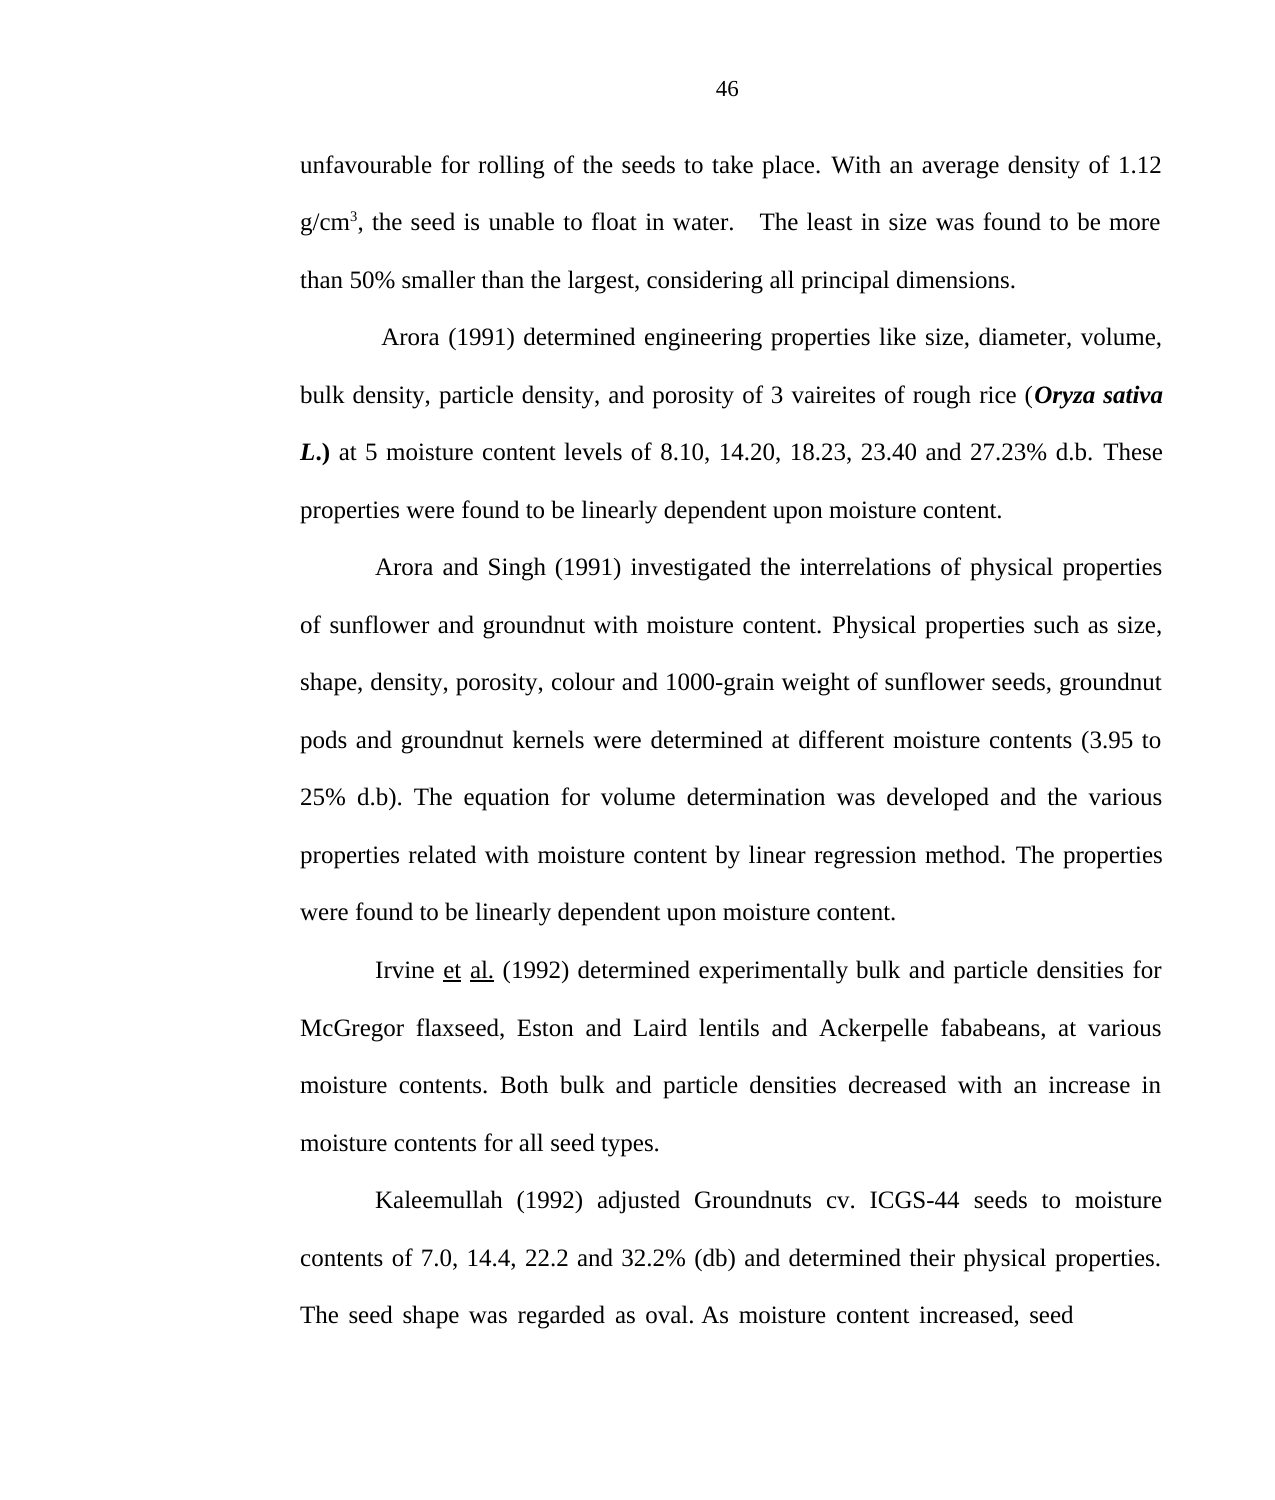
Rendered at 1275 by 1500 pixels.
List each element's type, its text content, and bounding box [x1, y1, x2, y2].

text Arora and Singh (1991) investigated the interrelations of physical properties of sunflower and groundnut with moisture content. Physical properties such as size, shape, density, porosity, colour and 1000-grain weight of sunflower seeds, groundnut pods and groundnut kernels were determined at different moisture contents (3.95 to 25% d.b). The equation for volume determination was developed and the various properties related with moisture content by linear regression method. The properties were found to be linearly dependent upon moisture content. [300, 552, 1163, 926]
text Kaleemullah (1992) adjusted Groundnuts cv. ICGS-44 seeds to moisture contents of 7.0, 14.4, 22.2 and 32.2% (db) and determined their physical properties. The seed shape was regarded as oval. As moisture content increased, seed [300, 1185, 1163, 1329]
text Irvine et al. (1992) determined experimentally bulk and particle densities for [375, 955, 1275, 984]
text McGregor flaxseed, Eston and Laird lentils and Ackerpelle fababeans, at various moisture contents. Both bulk and particle densities decreased with an increase in moisture contents for all seed types. [300, 1013, 1162, 1156]
text Arora (1991) determined engineering properties like size, diameter, volume, bulk density, particle density, and porosity of 3 vaireites of rough rice (Oryza sativa L.) at 5 moisture content levels of 8.10, 14.20, 18.23, 23.40 and 27.23% d.b. These properties were found to be linearly dependent upon moisture content. [300, 322, 1163, 524]
text unfavourable for rolling of the seeds to take place. With an average density of 1.12 g/cm3, the seed is unable to float in water. The least in size was found to be more than 50% smaller than the largest, considering all principal dimensions. [300, 150, 1162, 294]
